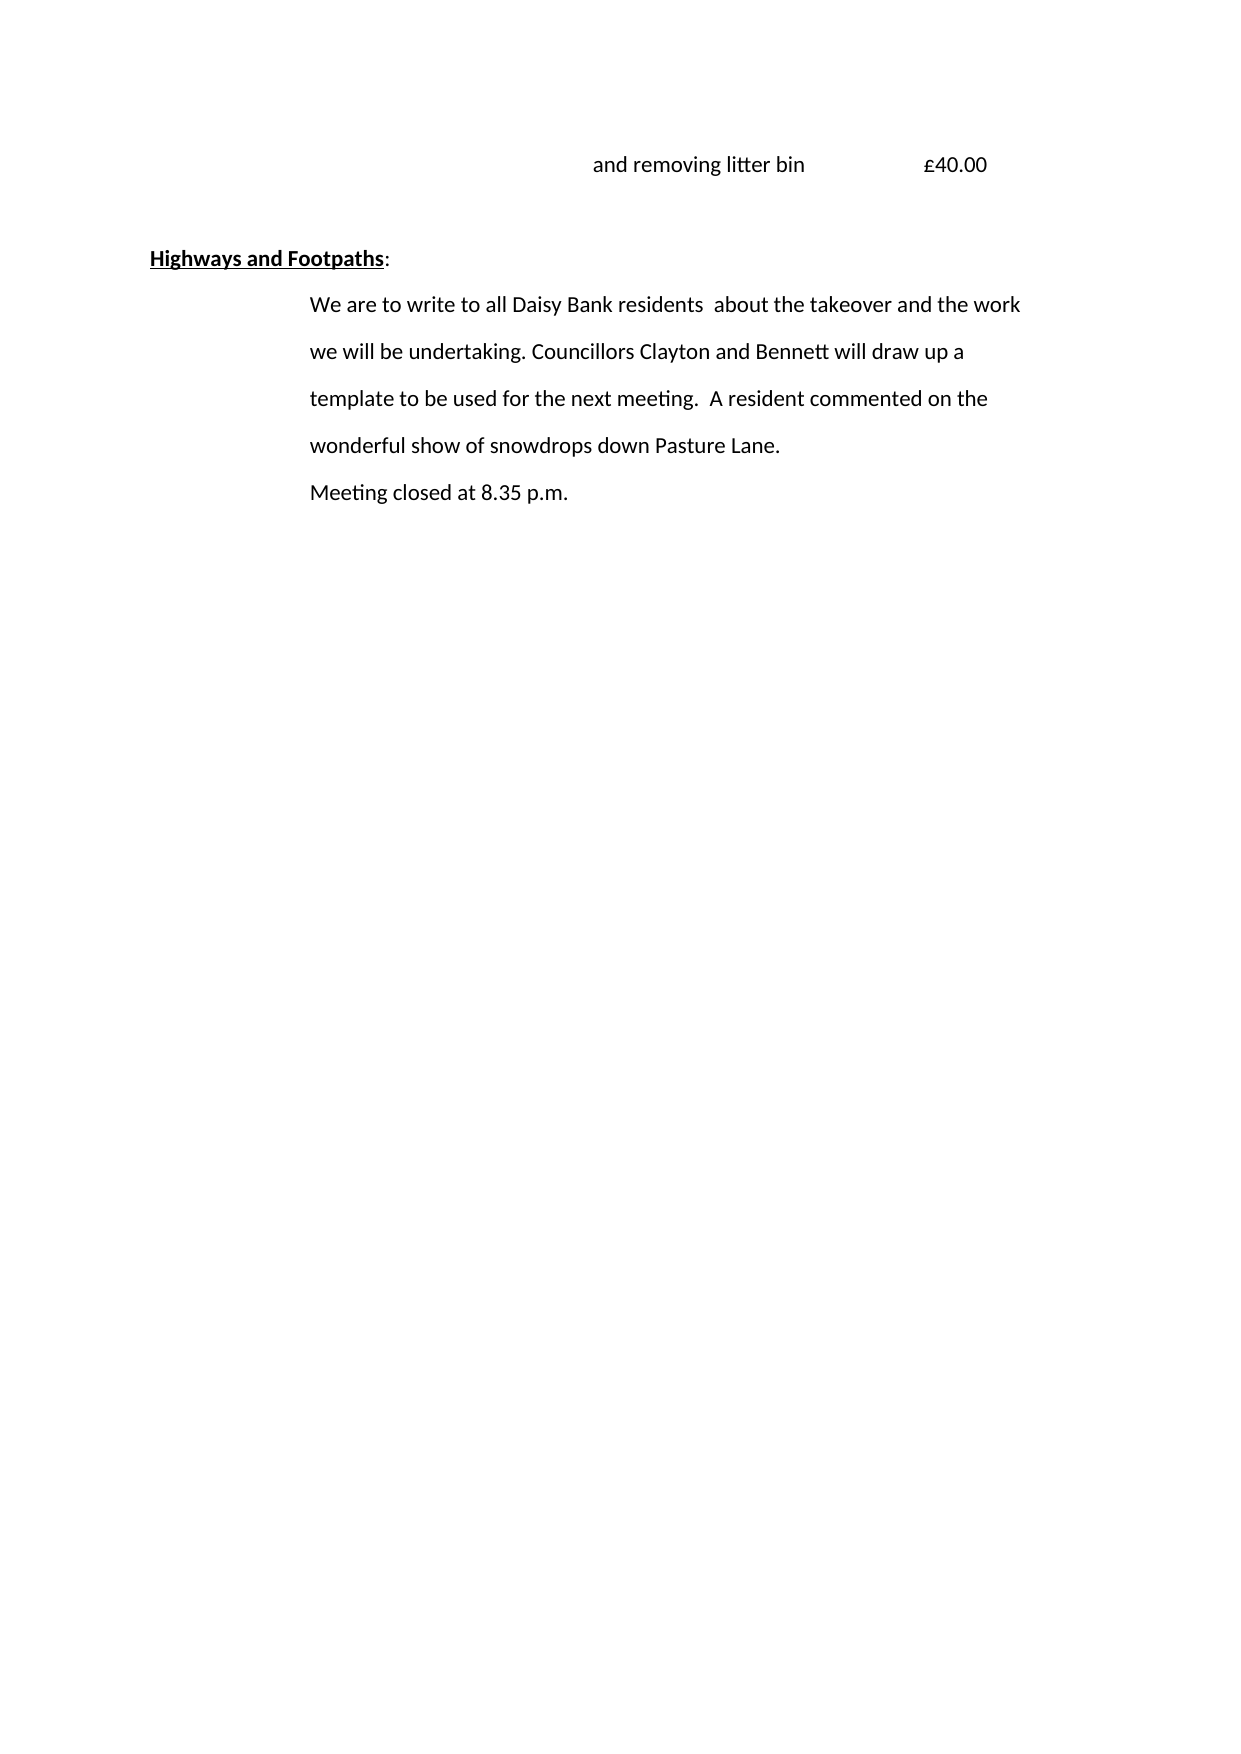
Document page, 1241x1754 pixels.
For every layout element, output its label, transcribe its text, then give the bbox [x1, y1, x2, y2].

text Highways and Footpaths: [150, 244, 1090, 272]
text template to be used for the next meeting. A resident commented on the [150, 384, 1090, 412]
text and removing litter bin £40.00 [150, 150, 1090, 178]
text Meeting closed at 8.35 p.m. [150, 478, 1090, 506]
text wonderful show of snowdrops down Pasture Lane. [150, 431, 1090, 459]
text We are to write to all Daisy Bank residents about the takeover and the work [150, 291, 1090, 319]
text we will be undertaking. Councillors Clayton and Bennett will draw up a [150, 337, 1090, 366]
